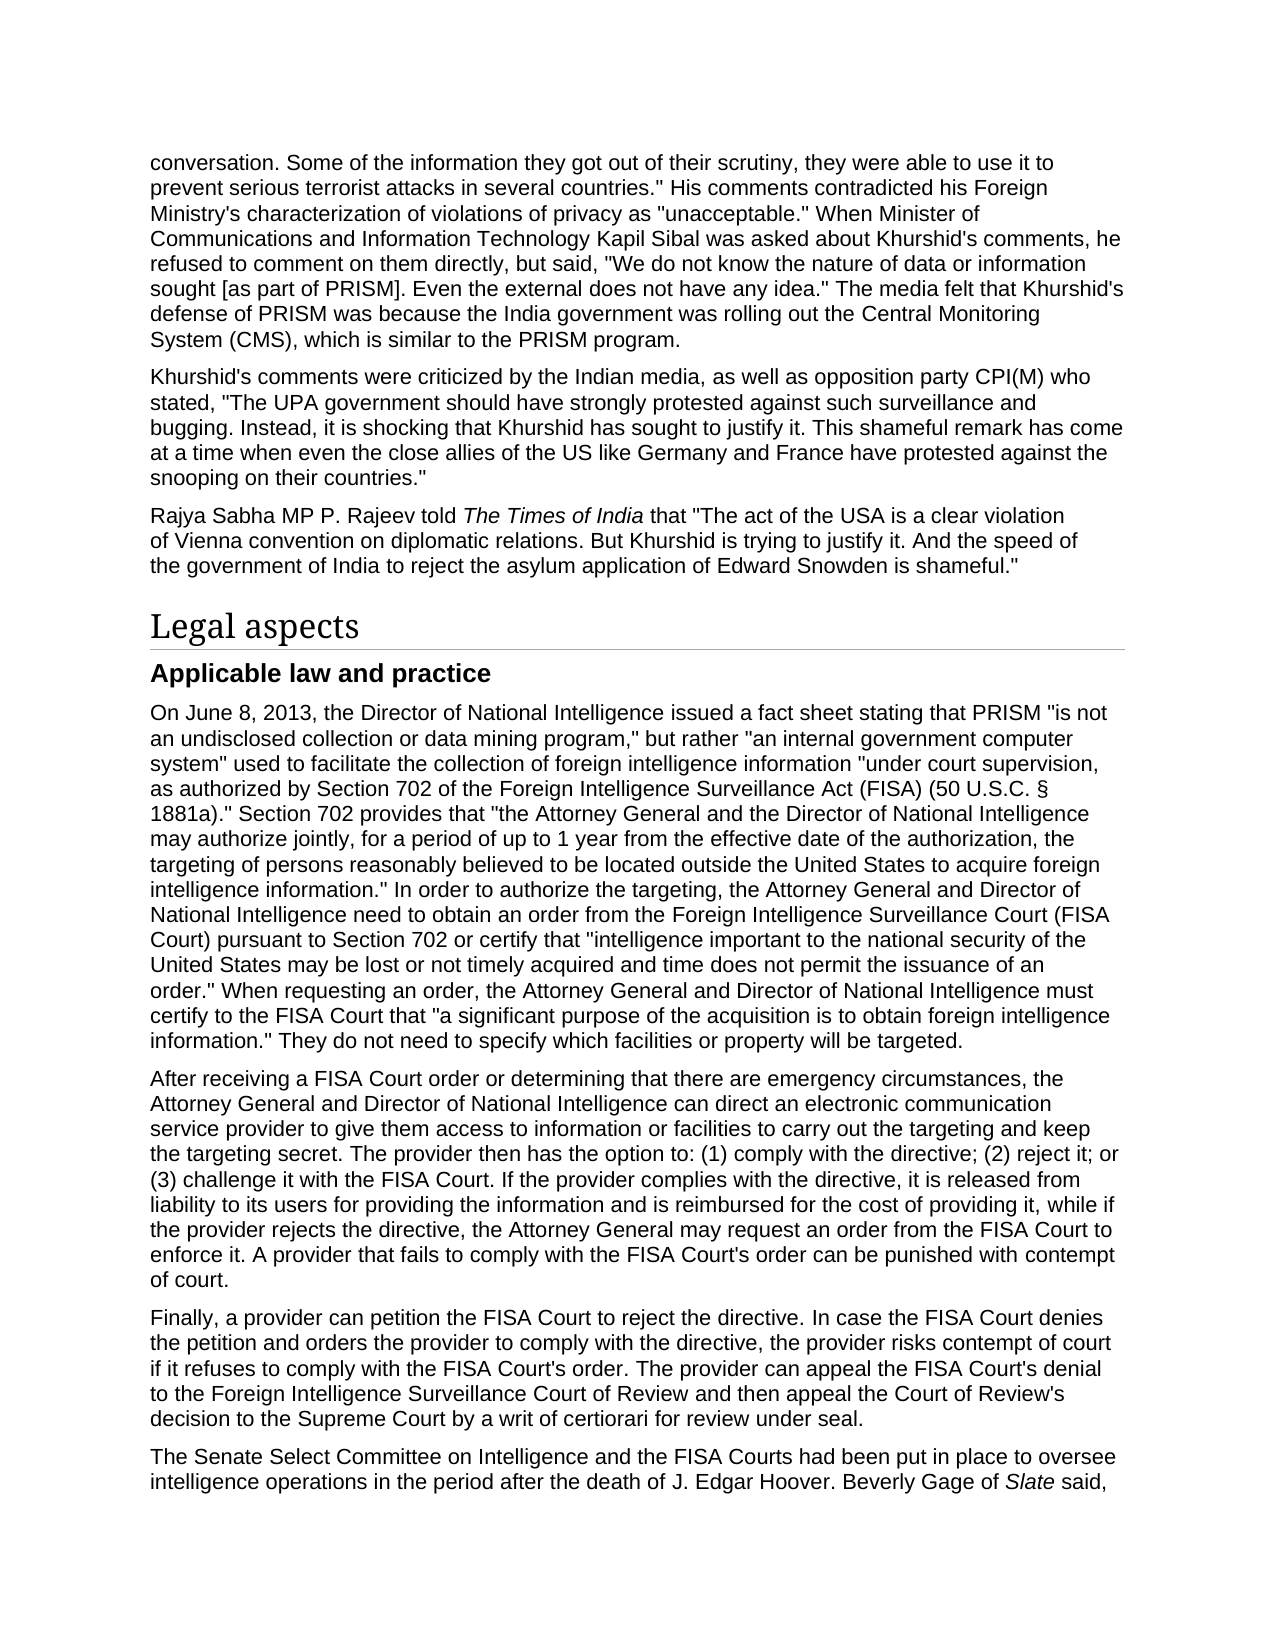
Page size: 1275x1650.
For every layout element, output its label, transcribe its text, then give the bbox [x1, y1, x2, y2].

text Applicable law and practice [150, 658, 1125, 688]
text Legal aspects [150, 603, 1125, 649]
text Finally, a provider can petition the FISA Court to reject the directive. In case the FISA Court denies the petition and orders the provider to comply with the directive, the provider risks contempt of court if it refuses to comply with the FISA Court's order. The provider can appeal the FISA Court's denial to the Foreign Intelligence Surveillance Court of Review and then appeal the Court of Review's decision to the Supreme Court by a writ of certiorari for review under seal. [150, 1305, 1125, 1431]
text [150, 150, 1125, 352]
text Khurshid's comments were criticized by the Indian media, as well as opposition party CPI(M) who stated, "The UPA government should have strongly protested against such surveillance and bugging. Instead, it is shocking that Khurshid has sought to justify it. This shameful remark has come at a time when even the close allies of the US like Germany and France have protested against the snooping on their countries." [150, 364, 1125, 490]
text After receiving a FISA Court order or determining that there are emergency circumstances, the Attorney General and Director of National Intelligence can direct an electronic communication service provider to give them access to information or facilities to carry out the targeting and keep the targeting secret. The provider then has the option to: (1) comply with the directive; (2) reject it; or (3) challenge it with the FISA Court. If the provider complies with the directive, it is released from liability to its users for providing the information and is reimbursed for the cost of providing it, while if the provider rejects the directive, the Attorney General may request an order from the FISA Court to enforce it. A provider that fails to comply with the FISA Court's order can be punished with contempt of court. [150, 1066, 1125, 1292]
text Rajya Sabha MP P. Rajeev told The Times of India that "The act of the USA is a clear violation of Vienna convention on diplomatic relations. But Khurshid is trying to justify it. And the speed of the government of India to reject the asylum application of Edward Snowden is shameful." [150, 503, 1125, 578]
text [150, 1443, 1125, 1494]
text On June 8, 2013, the Director of National Intelligence issued a fact sheet stating that PRISM "is not an undisclosed collection or data mining program," but rather "an internal government computer system" used to facilitate the collection of foreign intelligence information "under court supervision, as authorized by Section 702 of the Foreign Intelligence Surveillance Act (FISA) (50 U.S.C. § 1881a)." Section 702 provides that "the Attorney General and the Director of National Intelligence may authorize jointly, for a period of up to 1 year from the effective date of the authorization, the targeting of persons reasonably believed to be located outside the United States to acquire foreign intelligence information." In order to authorize the targeting, the Attorney General and Director of National Intelligence need to obtain an order from the Foreign Intelligence Surveillance Court (FISA Court) pursuant to Section 702 or certify that "intelligence important to the national security of the United States may be lost or not timely acquired and time does not permit the issuance of an order." When requesting an order, the Attorney General and Director of National Intelligence must certify to the FISA Court that "a significant purpose of the acquisition is to obtain foreign intelligence information." They do not need to specify which facilities or property will be targeted. [150, 700, 1125, 1053]
